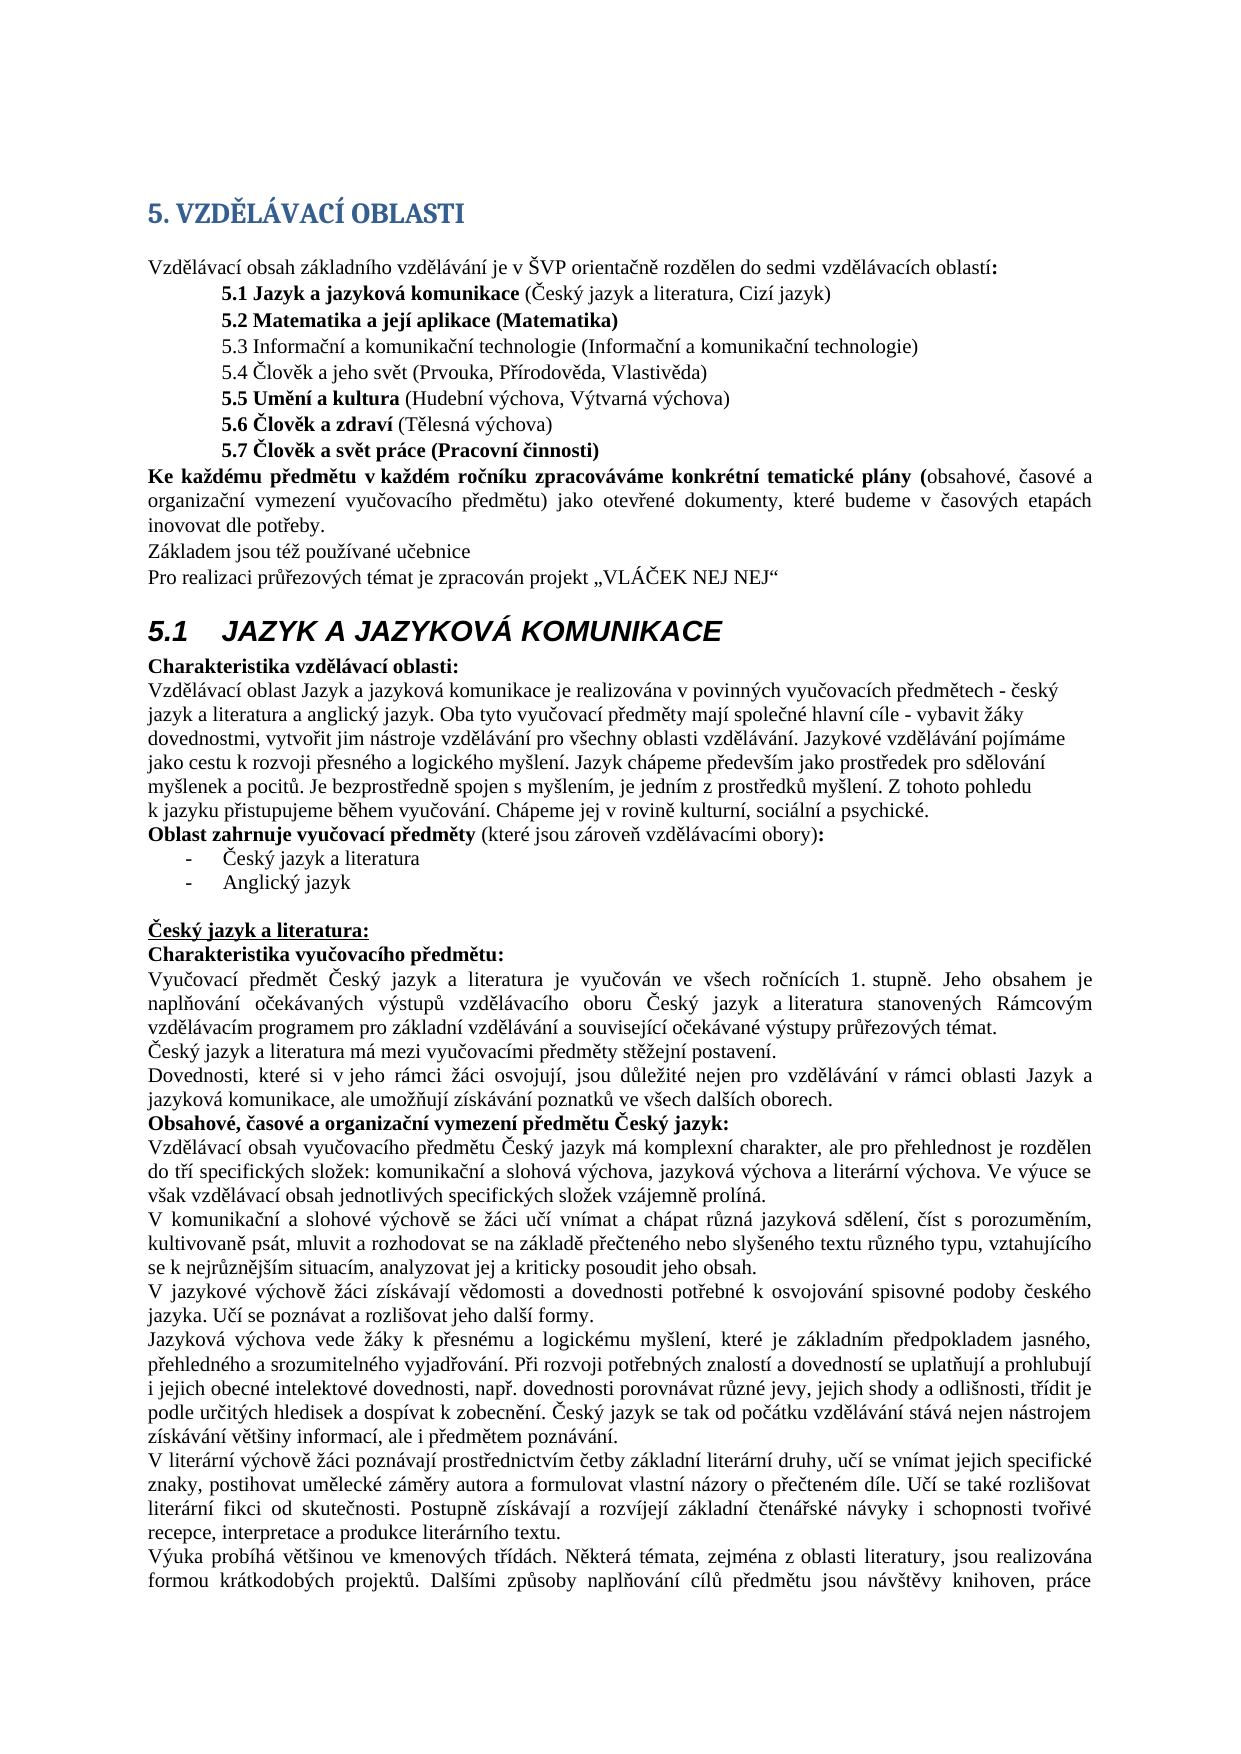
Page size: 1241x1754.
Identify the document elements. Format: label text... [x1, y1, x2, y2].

text Český jazyk a literatura má mezi vyučovacími předměty stěžejní postavení. [148, 1039, 1093, 1063]
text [148, 1544, 1093, 1592]
text Vzdělávací obsah základního vzdělávání je v ŠVP orientačně rozdělen do sedmi vzdělávacích oblastí: [148, 255, 1093, 279]
list Český jazyk a literatura [185, 846, 1093, 870]
text Vyučovací předmět Český jazyk a literatura je vyučován ve všech ročnících 1. stupně. Jeho obsahem je naplňování očekávaných výstupů vzdělávacího oboru Český jazyk a literatura stanovených Rámcovým vzdělávacím programem pro základní vzdělávání a související očekávané výstupy průřezových témat. [148, 966, 1093, 1039]
text Charakteristika vyučovacího předmětu: [148, 942, 1093, 966]
text 5.3 Informační a komunikační technologie (Informační a komunikační technologie) [148, 334, 1093, 358]
text 5.6 Člověk a zdraví (Tělesná výchova) [148, 412, 1093, 436]
subtitle 5.1 JAZYK A JAZYKOVÁ KOMUNIKACE [148, 614, 1093, 647]
text Charakteristika vzdělávací oblasti: [148, 654, 1093, 678]
text Základem jsou též používané učebnice [148, 539, 1093, 563]
subtitle 5. VZDĚLÁVACÍ OBLASTI [148, 198, 1093, 231]
text 5.1 Jazyk a jazyková komunikace (Český jazyk a literatura, Cizí jazyk) [148, 281, 1093, 305]
text 5.5 Umění a kultura (Hudební výchova, Výtvarná výchova) [148, 386, 1093, 410]
text Vzdělávací obsah vyučovacího předmětu Český jazyk má komplexní charakter, ale pro přehlednost je rozdělen do tří specifických složek: komunikační a slohová výchova, jazyková výchova a literární výchova. Ve výuce se však vzdělávací obsah jednotlivých specifických složek vzájemně prolíná. [148, 1135, 1093, 1207]
text 5.2 Matematika a její aplikace (Matematika) [148, 307, 1093, 332]
text 5.7 Člověk a svět práce (Pracovní činnosti) [148, 438, 1093, 462]
text Ke každému předmětu v každém ročníku zpracováváme konkrétní tematické plány (obsahové, časové a organizační vymezení vyučovacího předmětu) jako otevřené dokumenty, které budeme v časových etapách inovovat dle potřeby. [148, 464, 1093, 537]
list Anglický jazyk [185, 870, 1093, 894]
text Oblast zahrnuje vyučovací předměty (které jsou zároveň vzdělávacími obory): [148, 822, 1093, 846]
text 5.4 Člověk a jeho svět (Prvouka, Přírodověda, Vlastivěda) [148, 360, 1093, 384]
text V komunikační a slohové výchově se žáci učí vnímat a chápat různá jazyková sdělení, číst s porozuměním, kultivovaně psát, mluvit a rozhodovat se na základě přečteného nebo slyšeného textu různého typu, vztahujícího se k nejrůznějším situacím, analyzovat jej a kriticky posoudit jeho obsah. [148, 1207, 1093, 1279]
text Vzdělávací oblast Jazyk a jazyková komunikace je realizována v povinných vyučovacích předmětech - český jazyk a literatura a anglický jazyk. Oba tyto vyučovací předměty mají společné hlavní cíle - vybavit žáky dovednostmi, vytvořit jim nástroje vzdělávání pro všechny oblasti vzdělávání. Jazykové vzdělávání pojímáme jako cestu k rozvoji přesného a logického myšlení. Jazyk chápeme především jako prostředek pro sdělování myšlenek a pocitů. Je bezprostředně spojen s myšlením, je jedním z prostředků myšlení. Z tohoto pohledu k jazyku přistupujeme během vyučování. Chápeme jej v rovině kulturní, sociální a psychické. [148, 678, 1093, 822]
text Jazyková výchova vede žáky k přesnému a logickému myšlení, které je základním předpokladem jasného, přehledného a srozumitelného vyjadřování. Při rozvoji potřebných znalostí a dovedností se uplatňují a prohlubují i jejich obecné intelektové dovednosti, např. dovednosti porovnávat různé jevy, jejich shody a odlišnosti, třídit je podle určitých hledisek a dospívat k zobecnění. Český jazyk se tak od počátku vzdělávání stává nejen nástrojem získávání většiny informací, ale i předmětem poznávání. [148, 1327, 1093, 1448]
text V literární výchově žáci poznávají prostřednictvím četby základní literární druhy, učí se vnímat jejich specifické znaky, postihovat umělecké záměry autora a formulovat vlastní názory o přečteném díle. Učí se také rozlišovat literární fikci od skutečnosti. Postupně získávají a rozvíjejí základní čtenářské návyky i schopnosti tvořivé recepce, interpretace a produkce literárního textu. [148, 1448, 1093, 1544]
text Český jazyk a literatura: [148, 918, 1093, 942]
text V jazykové výchově žáci získávají vědomosti a dovednosti potřebné k osvojování spisovné podoby českého jazyka. Učí se poznávat a rozlišovat jeho další formy. [148, 1279, 1093, 1327]
text Pro realizaci průřezových témat je zpracován projekt „VLÁČEK NEJ NEJ“ [148, 565, 1093, 589]
text Obsahové, časové a organizační vymezení předmětu Český jazyk: [148, 1111, 1093, 1135]
text Dovednosti, které si v jeho rámci žáci osvojují, jsou důležité nejen pro vzdělávání v rámci oblasti Jazyk a jazyková komunikace, ale umožňují získávání poznatků ve všech dalších oborech. [148, 1063, 1093, 1111]
